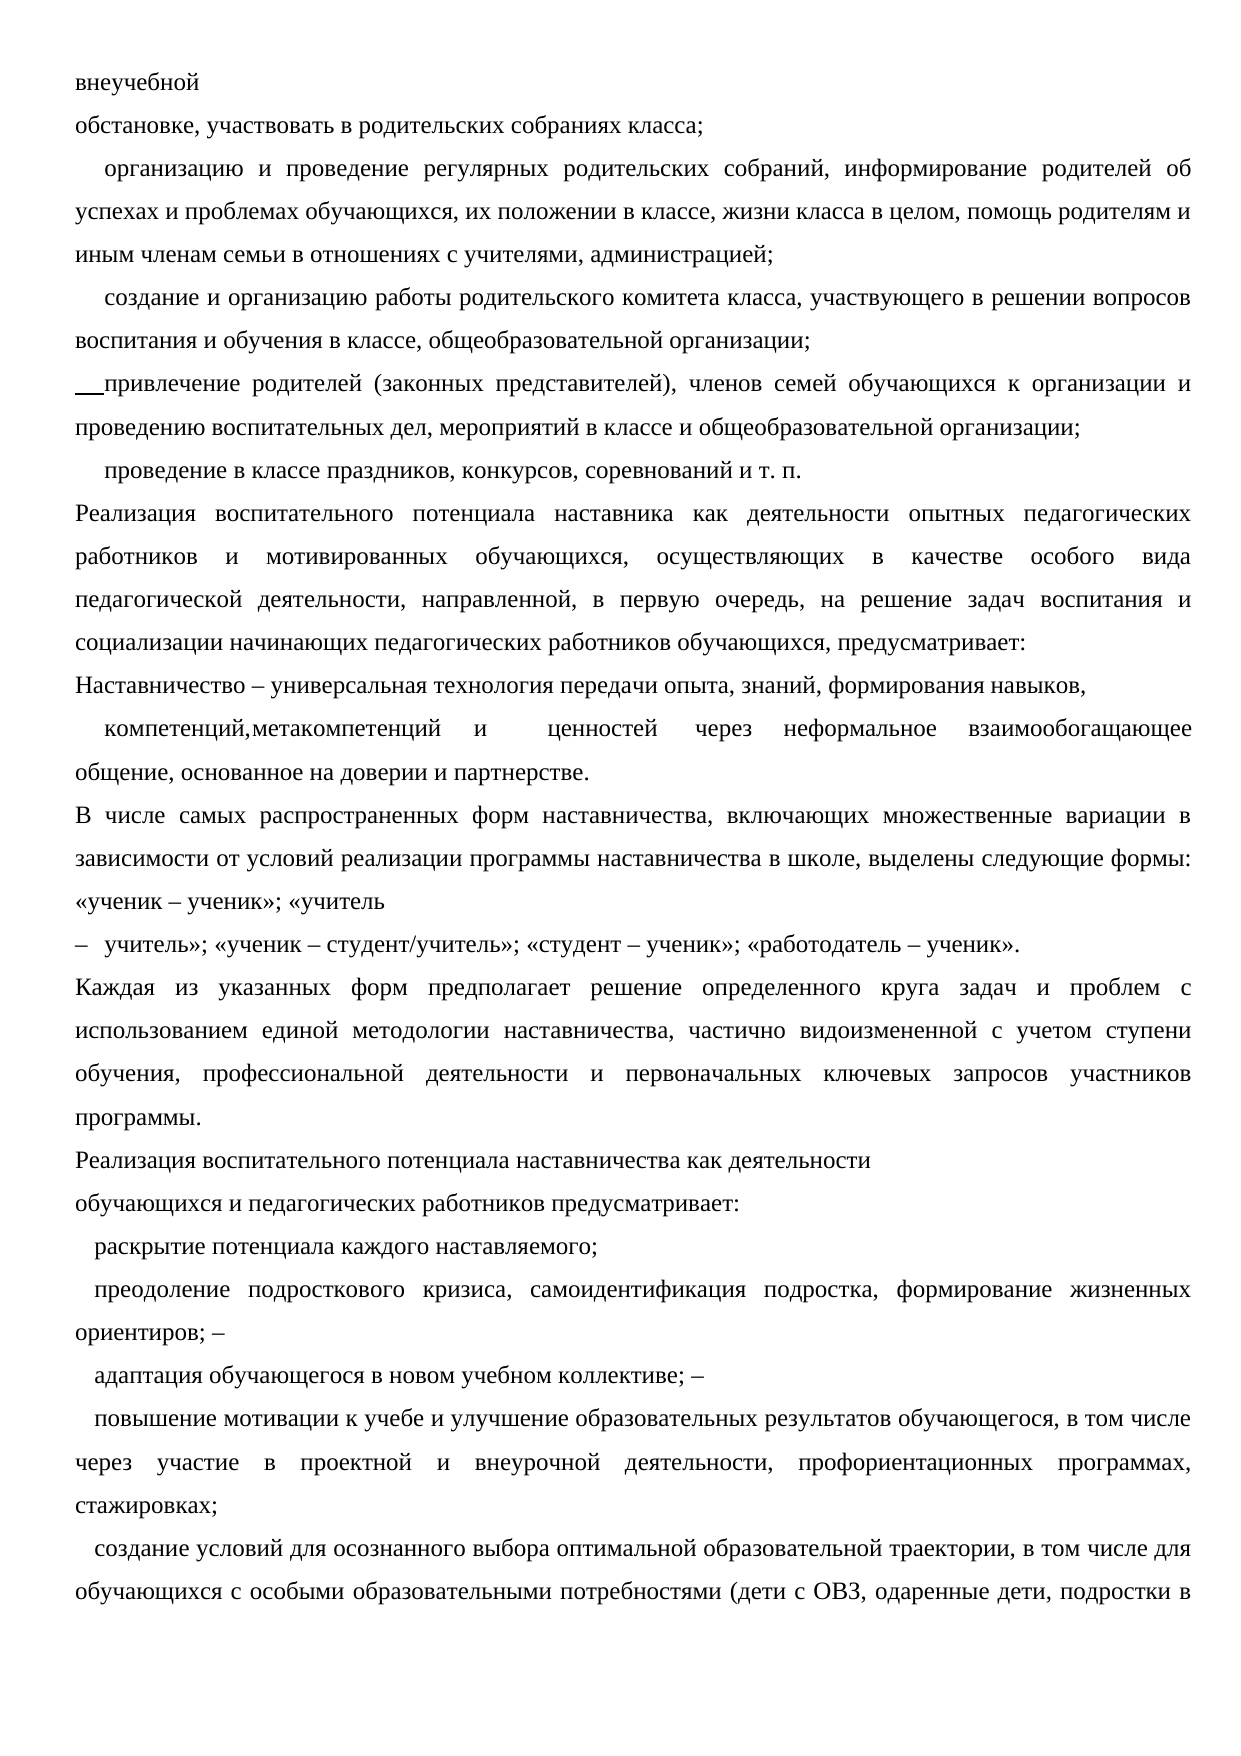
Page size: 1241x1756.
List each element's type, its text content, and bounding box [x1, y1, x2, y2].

text адаптация обучающегося в новом учебном коллективе; – [75, 1360, 1192, 1389]
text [75, 67, 1192, 95]
text  создание и организацию работы родительского комитета класса, участвующего в решении вопросов воспитания и обучения в классе, общеобразовательной организации; [75, 282, 1192, 354]
text преодоление подросткового кризиса, самоидентификация подростка, формирование жизненных ориентиров; – [75, 1274, 1192, 1346]
text повышение мотивации к учебе и улучшение образовательных результатов обучающегося, в том числе через участие в проектной и внеурочной деятельности, профориентационных программах, стажировках; [75, 1403, 1192, 1518]
text раскрытие потенциала каждого наставляемого; [75, 1231, 1192, 1260]
text  организацию и проведение регулярных родительских собраний, информирование родителей об успехах и проблемах обучающихся, их положении в классе, жизни класса в целом, помощь родителям и иным членам семьи в отношениях с учителями, администрацией; [75, 153, 1192, 268]
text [75, 1533, 1192, 1605]
text Каждая из указанных форм предполагает решение определенного круга задач и проблем с использованием единой методологии наставничества, частично видоизмененной с учетом ступени обучения, профессиональной деятельности и первоначальных ключевых запросов участников программы. [75, 972, 1192, 1130]
text  проведение в классе праздников, конкурсов, соревнований и т. п. [75, 455, 1192, 483]
text В числе самых распространенных форм наставничества, включающих множественные вариации в зависимости от условий реализации программы наставничества в школе, выделены следующие формы: «ученик – ученик»; «учитель [75, 800, 1192, 915]
text обстановке, участвовать в родительских собраниях класса; [75, 110, 1192, 138]
text Реализация воспитательного потенциала наставника как деятельности опытных педагогических работников и мотивированных обучающихся, осуществляющих в качестве особого вида педагогической деятельности, направленной, в первую очередь, на решение задач воспитания и социализации начинающих педагогических работников обучающихся, предусматривает: [75, 498, 1192, 656]
text – учитель»; «ученик – студент/учитель»; «студент – ученик»; «работодатель – ученик». [75, 929, 1192, 958]
text Реализация воспитательного потенциала наставничества как деятельности [75, 1145, 1192, 1173]
text  привлечение родителей (законных представителей), членов семей обучающихся к организации и проведению воспитательных дел, мероприятий в классе и общеобразовательной организации; [75, 368, 1192, 440]
text обучающихся и педагогических работников предусматривает: [75, 1188, 1192, 1217]
text Наставничество – универсальная технология передачи опыта, знаний, формирования навыков, компетенций, метакомпетенций и ценностей через неформальное взаимообогащающее общение, основанное на доверии и партнерстве. [75, 670, 1192, 785]
